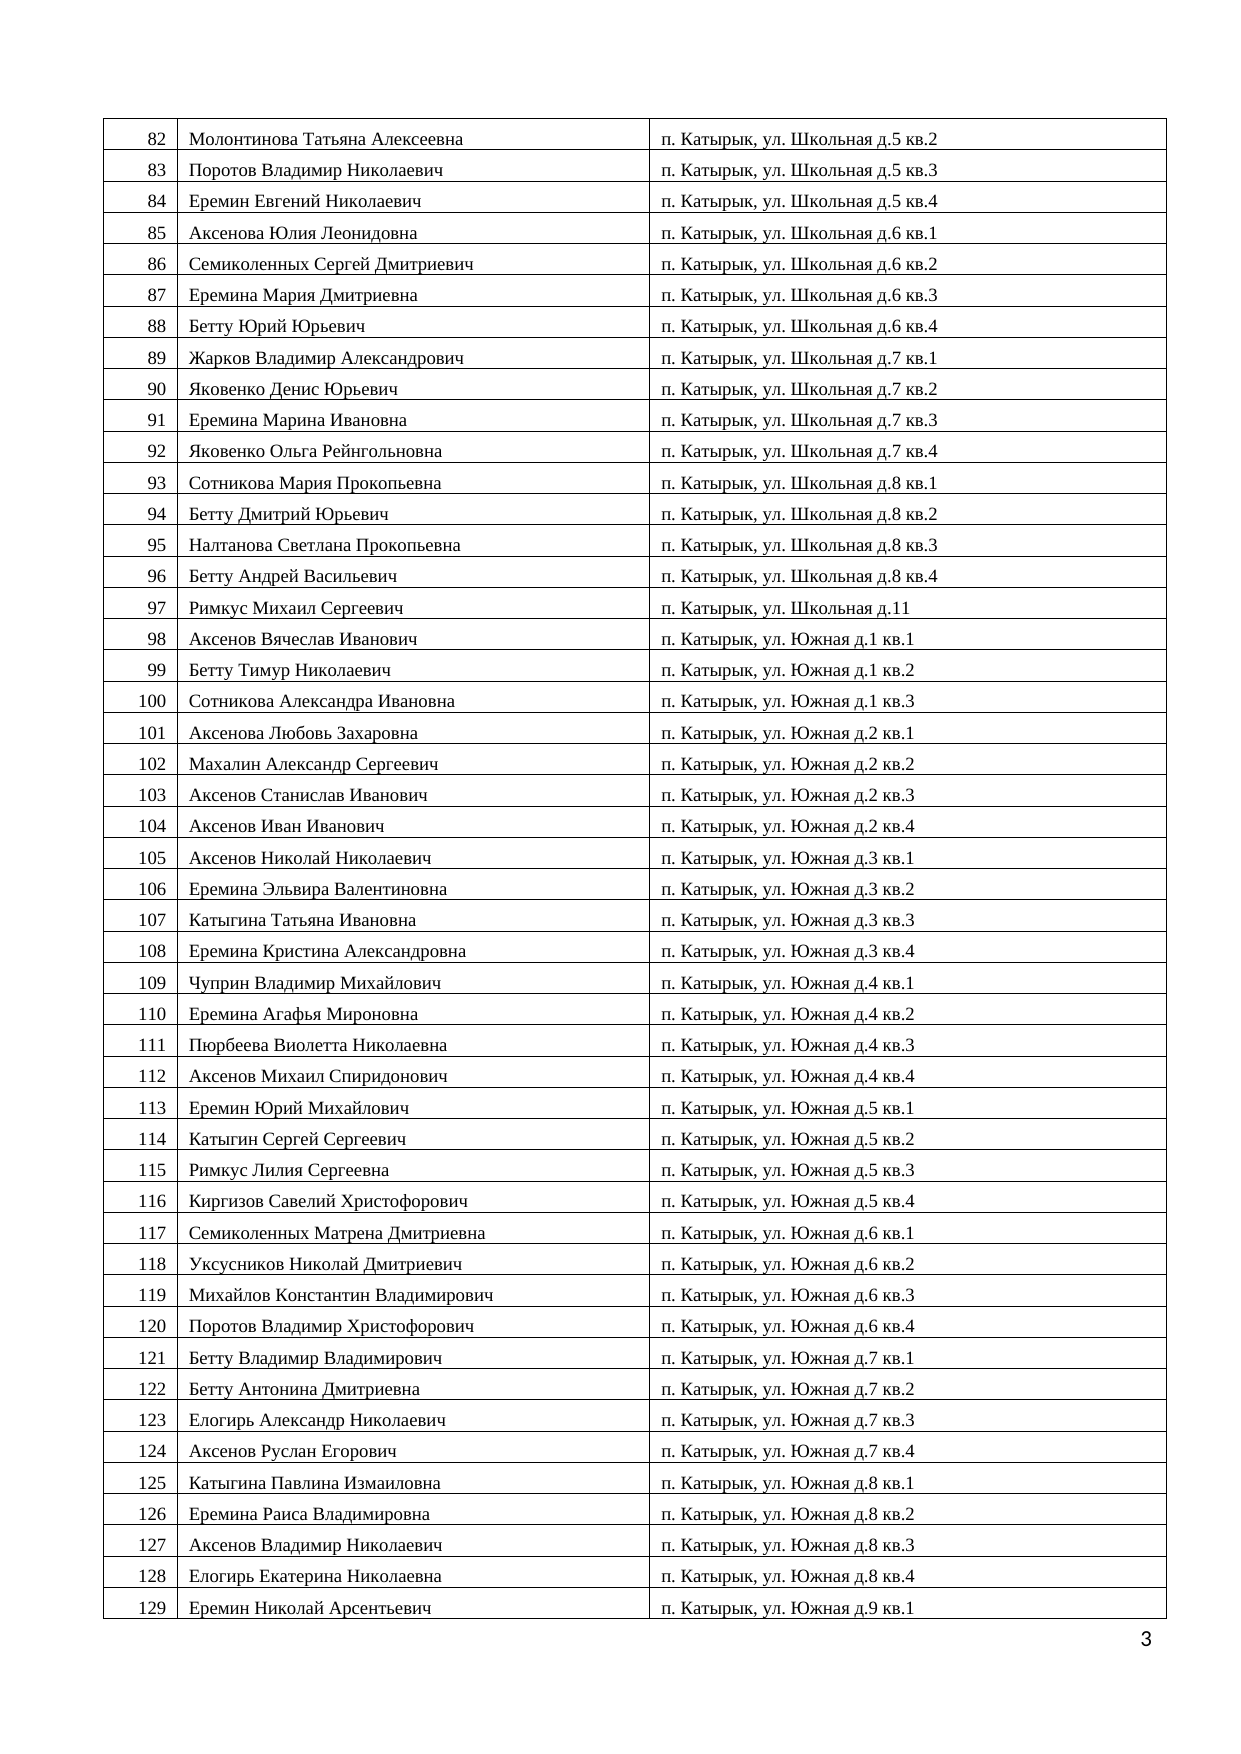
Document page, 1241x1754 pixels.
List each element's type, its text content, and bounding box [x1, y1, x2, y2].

table_cell п. Катырык, ул. Школьная д.7 кв.1 [650, 338, 1166, 368]
table_cell п. Катырык, ул. Южная д.1 кв.2 [650, 650, 1166, 681]
table_cell п. Катырык, ул. Южная д.6 кв.1 [650, 1213, 1166, 1243]
table_cell п. Катырык, ул. Южная д.3 кв.2 [650, 869, 1166, 899]
table_cell Поротов Владимир Николаевич [178, 150, 649, 181]
table_cell Римкус Лилия Сергеевна [178, 1150, 649, 1181]
table_cell п. Катырык, ул. Южная д.7 кв.3 [650, 1400, 1166, 1431]
table_cell Елогирь Александр Николаевич [178, 1400, 649, 1431]
table_cell п. Катырык, ул. Южная д.8 кв.3 [650, 1525, 1166, 1556]
table_cell п. Катырык, ул. Южная д.3 кв.1 [650, 838, 1166, 868]
table_cell 116 [104, 1182, 177, 1212]
table_cell п. Катырык, ул. Школьная д.6 кв.2 [650, 244, 1166, 274]
table_cell п. Катырык, ул. Южная д.5 кв.4 [650, 1182, 1166, 1212]
table_cell Аксенов Вячеслав Иванович [178, 619, 649, 649]
table_cell п. Катырык, ул. Южная д.8 кв.4 [650, 1557, 1166, 1587]
table_cell 120 [104, 1307, 177, 1337]
table_cell Аксенов Станислав Иванович [178, 775, 649, 806]
table_cell Аксенова Любовь Захаровна [178, 713, 649, 743]
table_cell п. Катырык, ул. Южная д.2 кв.2 [650, 744, 1166, 774]
table_cell п. Катырык, ул. Южная д.1 кв.3 [650, 682, 1166, 712]
table_cell 125 [104, 1463, 177, 1493]
table_cell п. Катырык, ул. Южная д.8 кв.1 [650, 1463, 1166, 1493]
table_cell п. Катырык, ул. Южная д.3 кв.4 [650, 932, 1166, 962]
table_cell п. Катырык, ул. Южная д.2 кв.1 [650, 713, 1166, 743]
table_cell п. Катырык, ул. Южная д.6 кв.2 [650, 1244, 1166, 1274]
table_cell Сотникова Мария Прокопьевна [178, 463, 649, 493]
table_cell 96 [104, 557, 177, 587]
table_cell п. Катырык, ул. Южная д.2 кв.4 [650, 807, 1166, 837]
table_cell п. Катырык, ул. Южная д.4 кв.2 [650, 994, 1166, 1024]
table_cell Еремин Юрий Михайлович [178, 1088, 649, 1118]
table_cell Аксенова Юлия Леонидовна [178, 213, 649, 243]
table_cell 95 [104, 525, 177, 556]
table_cell 110 [104, 994, 177, 1024]
table_cell п. Катырык, ул. Южная д.2 кв.3 [650, 775, 1166, 806]
table_cell 121 [104, 1338, 177, 1368]
table_cell п. Катырык, ул. Школьная д.7 кв.4 [650, 432, 1166, 462]
table_cell Бетту Антонина Дмитриевна [178, 1369, 649, 1399]
table_cell Сотникова Александра Ивановна [178, 682, 649, 712]
table_cell Елогирь Екатерина Николаевна [178, 1557, 649, 1587]
table_cell Яковенко Ольга Рейнгольновна [178, 432, 649, 462]
table_cell п. Катырык, ул. Школьная д.7 кв.3 [650, 400, 1166, 431]
table_cell Аксенов Иван Иванович [178, 807, 649, 837]
table_cell Римкус Михаил Сергеевич [178, 588, 649, 618]
table_cell 117 [104, 1213, 177, 1243]
table_cell 86 [104, 244, 177, 274]
table_cell Еремина Марина Ивановна [178, 400, 649, 431]
table_cell 85 [104, 213, 177, 243]
table_cell 97 [104, 588, 177, 618]
table_cell 118 [104, 1244, 177, 1274]
table_cell п. Катырык, ул. Школьная д.6 кв.4 [650, 307, 1166, 337]
table_cell п. Катырык, ул. Южная д.5 кв.1 [650, 1088, 1166, 1118]
table_cell п. Катырык, ул. Южная д.4 кв.4 [650, 1057, 1166, 1087]
table_cell п. Катырык, ул. Школьная д.6 кв.3 [650, 275, 1166, 306]
table_cell 101 [104, 713, 177, 743]
table_cell Налтанова Светлана Прокопьевна [178, 525, 649, 556]
table_cell п. Катырык, ул. Южная д.1 кв.1 [650, 619, 1166, 649]
table_cell Молонтинова Татьяна Алексеевна [178, 119, 649, 149]
table_cell 99 [104, 650, 177, 681]
table_cell п. Катырык, ул. Школьная д.7 кв.2 [650, 369, 1166, 399]
table_cell Жарков Владимир Александрович [178, 338, 649, 368]
table_cell п. Катырык, ул. Южная д.6 кв.4 [650, 1307, 1166, 1337]
table_cell 129 [104, 1588, 177, 1618]
table_cell Яковенко Денис Юрьевич [178, 369, 649, 399]
table_cell Бетту Дмитрий Юрьевич [178, 494, 649, 524]
table_cell п. Катырык, ул. Школьная д.8 кв.3 [650, 525, 1166, 556]
table_cell 93 [104, 463, 177, 493]
table_cell 98 [104, 619, 177, 649]
table_cell Бетту Владимир Владимирович [178, 1338, 649, 1368]
table_cell 92 [104, 432, 177, 462]
table_cell 114 [104, 1119, 177, 1149]
table_cell Михайлов Константин Владимирович [178, 1275, 649, 1306]
table_cell п. Катырык, ул. Южная д.7 кв.4 [650, 1432, 1166, 1462]
table_cell 87 [104, 275, 177, 306]
table_cell п. Катырык, ул. Школьная д.11 [650, 588, 1166, 618]
table_cell п. Катырык, ул. Школьная д.6 кв.1 [650, 213, 1166, 243]
table_cell Семиколенных Сергей Дмитриевич [178, 244, 649, 274]
table_cell 126 [104, 1494, 177, 1524]
table_cell 84 [104, 182, 177, 212]
table_cell п. Катырык, ул. Южная д.6 кв.3 [650, 1275, 1166, 1306]
table_cell 104 [104, 807, 177, 837]
table_cell 108 [104, 932, 177, 962]
table_cell Поротов Владимир Христофорович [178, 1307, 649, 1337]
table_cell п. Катырык, ул. Школьная д.5 кв.2 [650, 119, 1166, 149]
table_cell 109 [104, 963, 177, 993]
table_cell 127 [104, 1525, 177, 1556]
table_cell 83 [104, 150, 177, 181]
table_cell 102 [104, 744, 177, 774]
table_cell 124 [104, 1432, 177, 1462]
table_cell п. Катырык, ул. Южная д.4 кв.1 [650, 963, 1166, 993]
table_cell п. Катырык, ул. Южная д.3 кв.3 [650, 900, 1166, 931]
table_cell п. Катырык, ул. Южная д.9 кв.1 [650, 1588, 1166, 1618]
table_cell Еремин Евгений Николаевич [178, 182, 649, 212]
table_cell 119 [104, 1275, 177, 1306]
table_cell Еремина Мария Дмитриевна [178, 275, 649, 306]
table_cell Катыгина Павлина Измаиловна [178, 1463, 649, 1493]
table_cell п. Катырык, ул. Школьная д.8 кв.4 [650, 557, 1166, 587]
table_cell 115 [104, 1150, 177, 1181]
table_cell п. Катырык, ул. Южная д.7 кв.1 [650, 1338, 1166, 1368]
table_cell Чуприн Владимир Михайлович [178, 963, 649, 993]
table_cell 88 [104, 307, 177, 337]
table_cell 91 [104, 400, 177, 431]
table_cell Аксенов Руслан Егорович [178, 1432, 649, 1462]
table_cell п. Катырык, ул. Южная д.5 кв.2 [650, 1119, 1166, 1149]
table_cell 113 [104, 1088, 177, 1118]
table_cell п. Катырык, ул. Южная д.7 кв.2 [650, 1369, 1166, 1399]
table_cell 105 [104, 838, 177, 868]
table_cell Катыгина Татьяна Ивановна [178, 900, 649, 931]
table_cell Уксусников Николай Дмитриевич [178, 1244, 649, 1274]
table_cell п. Катырык, ул. Южная д.5 кв.3 [650, 1150, 1166, 1181]
table_cell 90 [104, 369, 177, 399]
table_cell Еремина Раиса Владимировна [178, 1494, 649, 1524]
table_cell п. Катырык, ул. Школьная д.5 кв.4 [650, 182, 1166, 212]
table_cell Аксенов Михаил Спиридонович [178, 1057, 649, 1087]
table_cell 100 [104, 682, 177, 712]
table_cell 94 [104, 494, 177, 524]
table_cell 111 [104, 1025, 177, 1056]
table_cell Аксенов Николай Николаевич [178, 838, 649, 868]
table_cell Пюрбеева Виолетта Николаевна [178, 1025, 649, 1056]
table_cell Бетту Андрей Васильевич [178, 557, 649, 587]
table_cell Еремина Эльвира Валентиновна [178, 869, 649, 899]
table_cell 128 [104, 1557, 177, 1587]
table_cell Бетту Тимур Николаевич [178, 650, 649, 681]
table_cell 82 [104, 119, 177, 149]
table_cell п. Катырык, ул. Школьная д.5 кв.3 [650, 150, 1166, 181]
table_cell Бетту Юрий Юрьевич [178, 307, 649, 337]
table_cell Киргизов Савелий Христофорович [178, 1182, 649, 1212]
table_cell п. Катырык, ул. Школьная д.8 кв.1 [650, 463, 1166, 493]
table_cell 107 [104, 900, 177, 931]
table_cell 122 [104, 1369, 177, 1399]
table_cell Семиколенных Матрена Дмитриевна [178, 1213, 649, 1243]
table_cell 103 [104, 775, 177, 806]
table_cell Еремина Агафья Мироновна [178, 994, 649, 1024]
table_cell 106 [104, 869, 177, 899]
table_cell 112 [104, 1057, 177, 1087]
table_cell п. Катырык, ул. Южная д.4 кв.3 [650, 1025, 1166, 1056]
table_cell Катыгин Сергей Сергеевич [178, 1119, 649, 1149]
table_cell Еремина Кристина Александровна [178, 932, 649, 962]
table_cell п. Катырык, ул. Школьная д.8 кв.2 [650, 494, 1166, 524]
table_cell Аксенов Владимир Николаевич [178, 1525, 649, 1556]
table_cell Махалин Александр Сергеевич [178, 744, 649, 774]
table_cell Еремин Николай Арсентьевич [178, 1588, 649, 1618]
table_cell п. Катырык, ул. Южная д.8 кв.2 [650, 1494, 1166, 1524]
table_cell 123 [104, 1400, 177, 1431]
table_cell 89 [104, 338, 177, 368]
